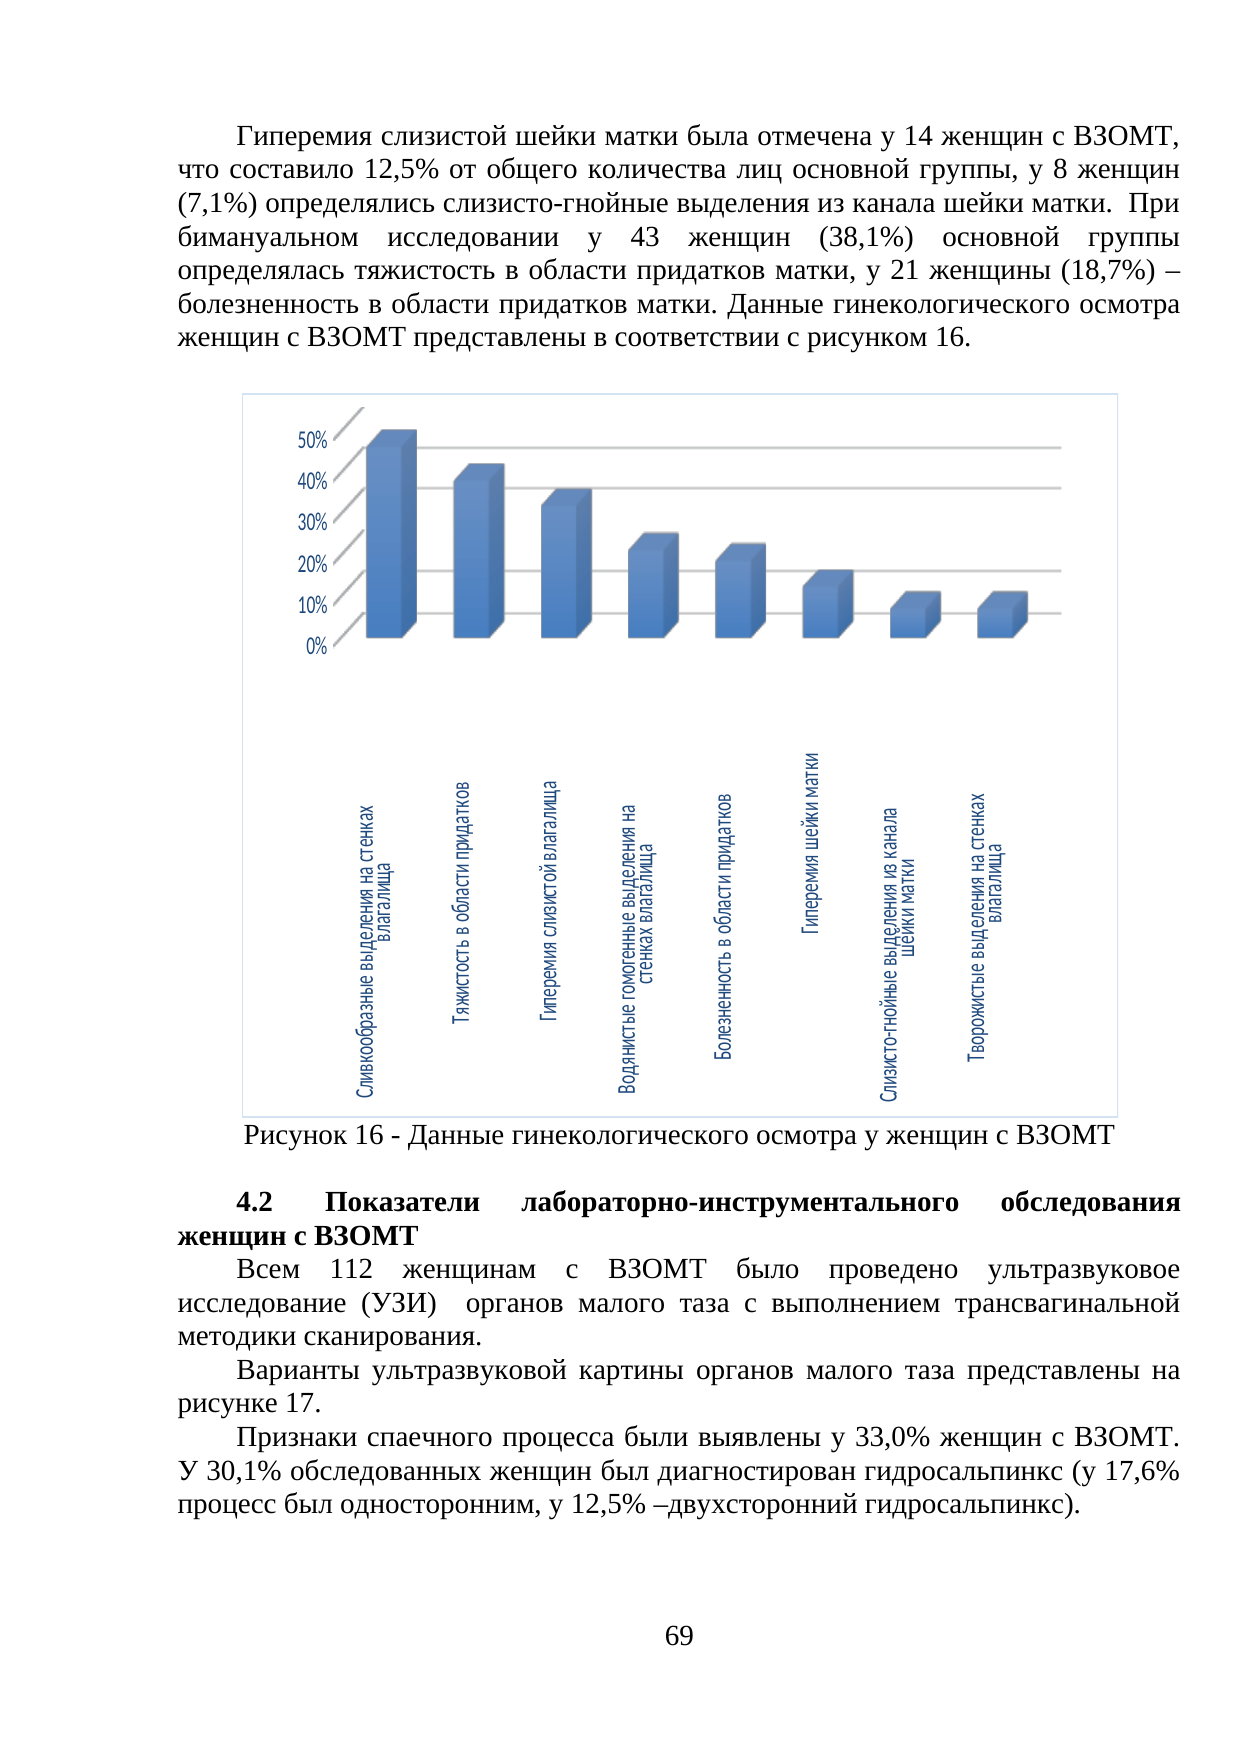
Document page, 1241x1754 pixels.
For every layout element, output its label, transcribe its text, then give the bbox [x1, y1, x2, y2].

list Рисунок 16 - Данные гинекологического осмотра у женщин с ВЗОМТ [177, 1019, 1181, 1151]
list Варианты ультразвуковой картины органов малого таза представлены на рисунке 17. [177, 1352, 1181, 1419]
list Показатели лабораторно-инструментального обследования женщин с ВЗОМТ [177, 1184, 1181, 1251]
list Всем 112 женщинам с ВЗОМТ было проведено ультразвуковое исследование (УЗИ) органов малого таза с выполнением трансвагинальной методики сканирования. [177, 1251, 1181, 1352]
list Гиперемия слизистой шейки матки была отмечена у 14 женщин с ВЗОМТ, что составило 12,5% от общего количества лиц основной группы, у 8 женщин (7,1%) определялись слизисто-гнойные выделения из канала шейки матки. При бимануальном исследовании у 43 женщин (38,1%) основной группы определялась тяжистость в области придатков матки, у 21 женщины (18,7%) – болезненность в области придатков матки. Данные гинекологического осмотра женщин с ВЗОМТ представлены в соответствии с рисунком 16. [177, 118, 1181, 353]
list Признаки спаечного процесса были выявлены у 33,0% женщин с ВЗОМТ. У 30,1% обследованных женщин был диагностирован гидросальпинкс (у 17,6% процесс был односторонним, у 12,5% –двухсторонний гидросальпинкс). [177, 1419, 1181, 1520]
